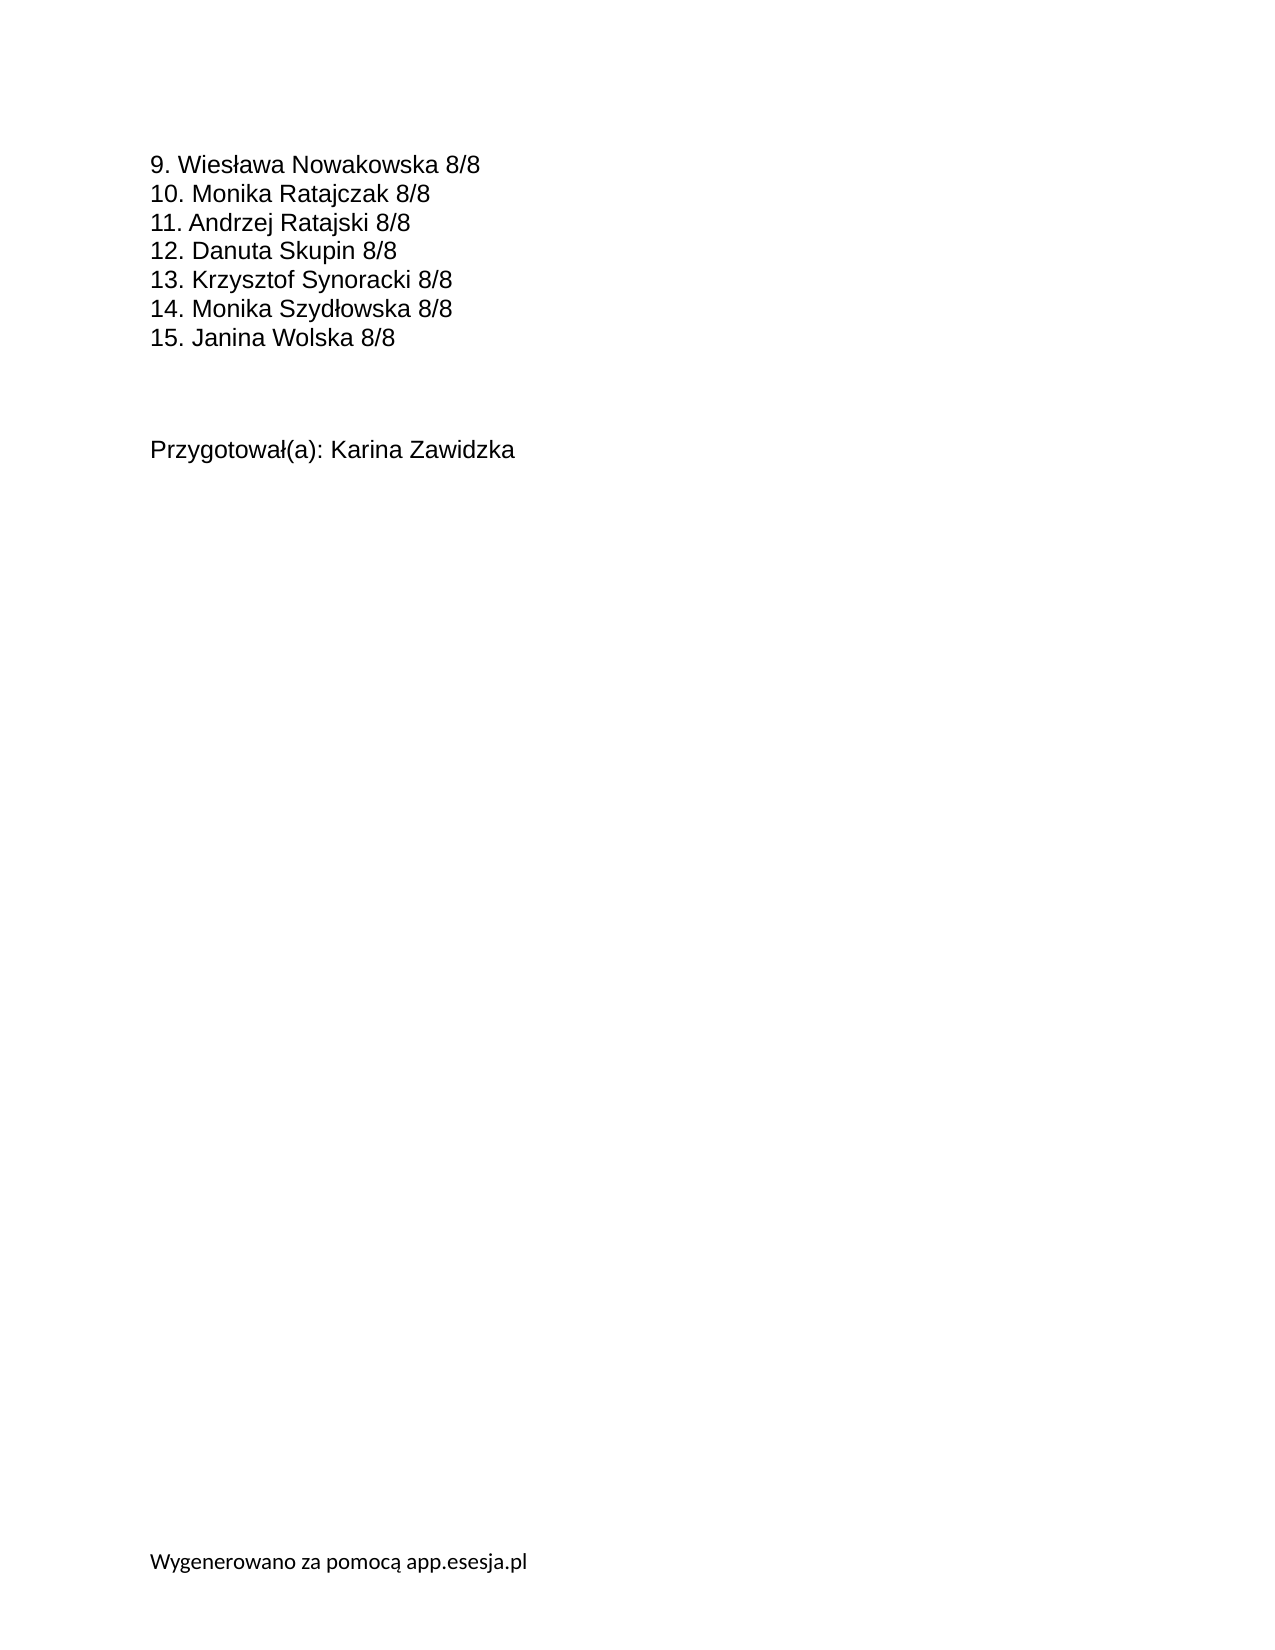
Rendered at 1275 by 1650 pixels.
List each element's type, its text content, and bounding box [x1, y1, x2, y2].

text 10. Monika Ratajczak 8/8 [150, 179, 1125, 207]
text 14. Monika Szydłowska 8/8 [150, 294, 1125, 322]
text Przygotował(a): Karina Zawidzka [150, 453, 1125, 482]
text 11. Andrzej Ratajski 8/8 [150, 207, 1125, 236]
text 13. Krzysztof Synoracki 8/8 [150, 265, 1125, 294]
text 12. Danuta Skupin 8/8 [150, 236, 1125, 265]
text 9. Wiesława Nowakowska 8/8 [150, 150, 1125, 179]
text 15. Janina Wolska 8/8 [150, 322, 1125, 351]
